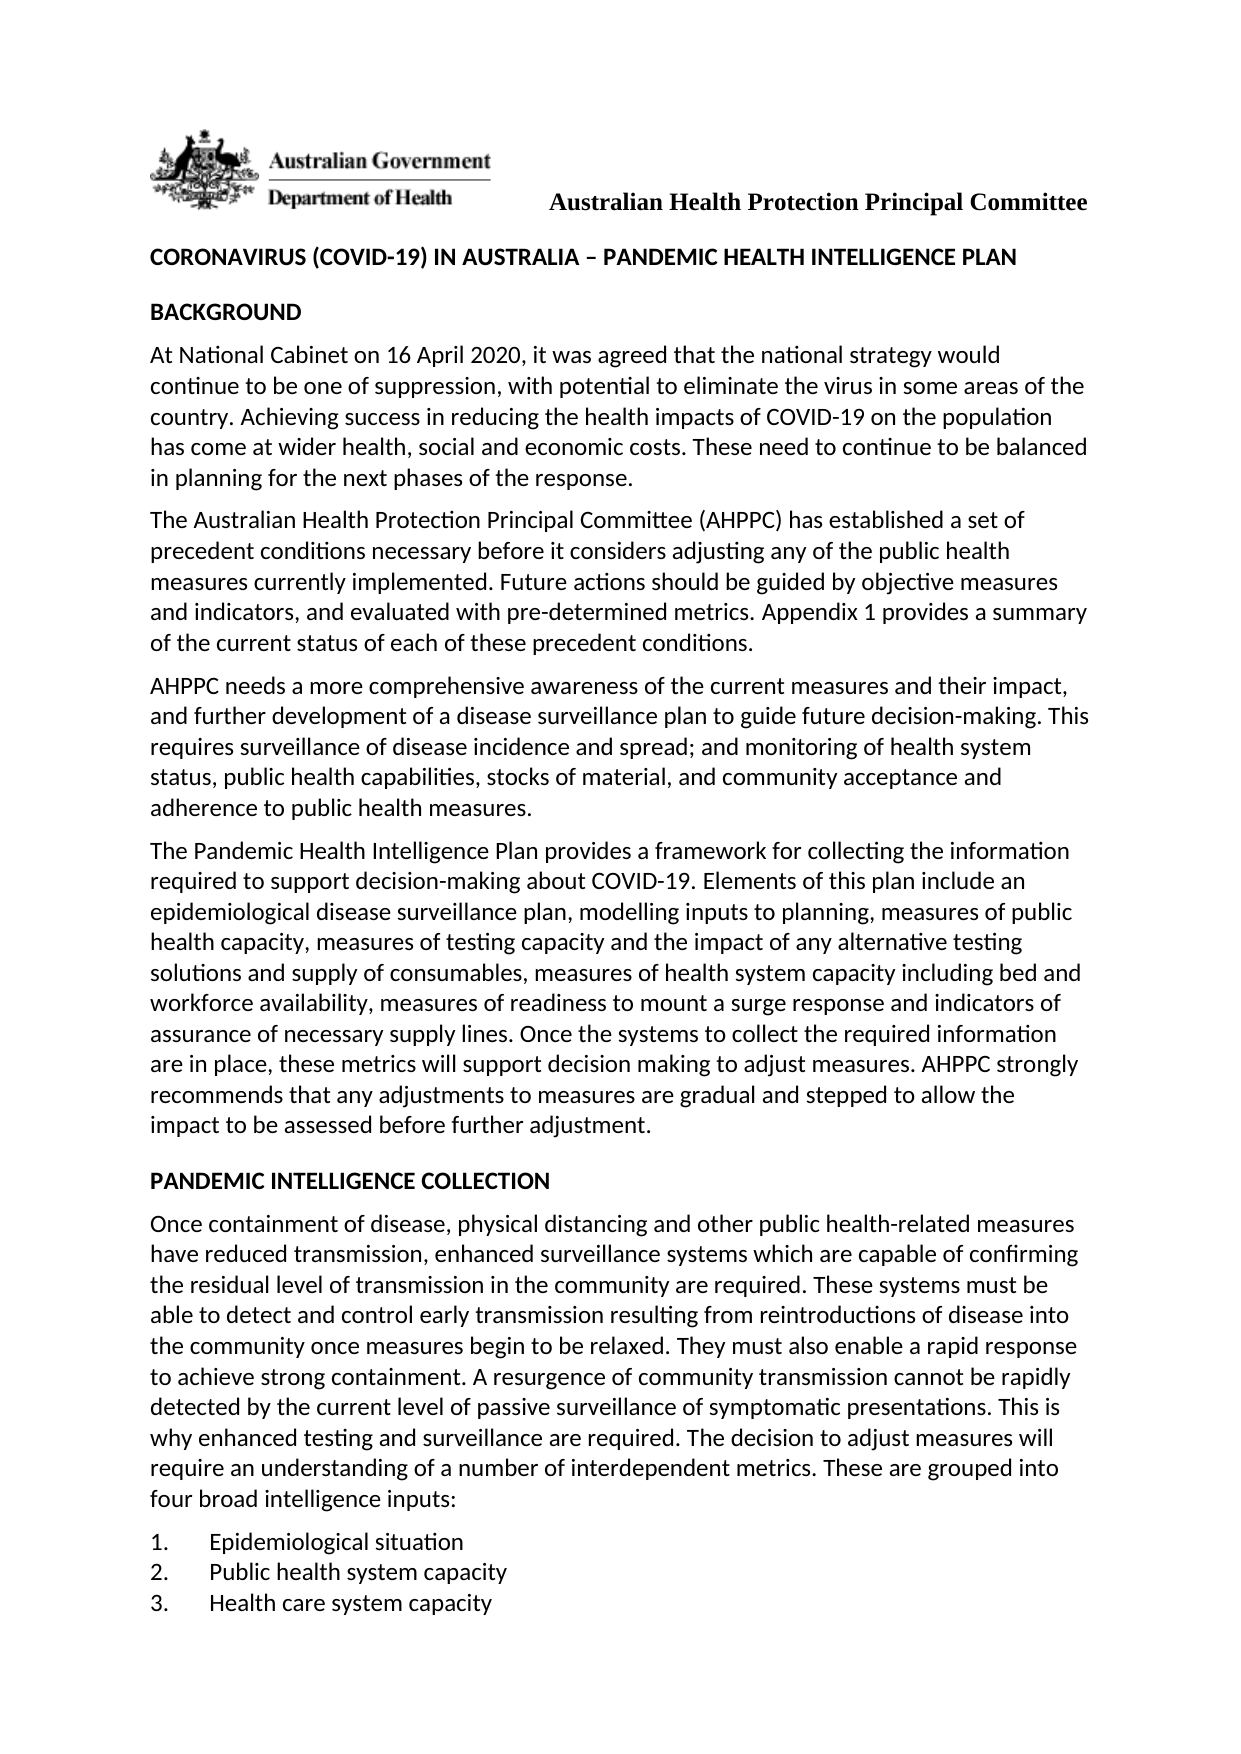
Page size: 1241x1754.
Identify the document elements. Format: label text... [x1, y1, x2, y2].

subtitle CORONAVIRUS (COVID-19) IN AUSTRALIA – PANDEMIC HEALTH INTELLIGENCE PLAN [150, 241, 1090, 272]
subtitle PANDEMIC INTELLIGENCE COLLECTION [150, 1165, 1090, 1196]
list Epidemiological situation [150, 1526, 1090, 1556]
text AHPPC needs a more comprehensive awareness of the current measures and their impact, and further development of a disease surveillance plan to guide future decision-making. This requires surveillance of disease incidence and spread; and monitoring of health system status, public health capabilities, stocks of material, and community acceptance and adherence to public health measures. [150, 670, 1090, 822]
subtitle BACKGROUND [150, 297, 1090, 327]
list Public health system capacity [150, 1556, 1090, 1587]
text At National Cabinet on 16 April 2020, it was agreed that the national strategy would continue to be one of suppression, with potential to eliminate the virus in some areas of the country. Achieving success in reducing the health impacts of COVID-19 on the population has come at wider health, social and economic costs. These need to continue to be balanced in planning for the next phases of the response. [150, 339, 1090, 492]
text The Australian Health Protection Principal Committee (AHPPC) has established a set of precedent conditions necessary before it considers adjusting any of the public health measures currently implemented. Future actions should be guided by objective measures and indicators, and evaluated with pre-determined metrics. Appendix 1 provides a summary of the current status of each of these precedent conditions. [150, 505, 1090, 657]
picture [150, 129, 491, 211]
text Once containment of disease, physical distancing and other public health-related measures have reduced transmission, enhanced surveillance systems which are capable of confirming the residual level of transmission in the community are required. These systems must be able to detect and control early transmission resulting from reintroductions of disease into the community once measures begin to be relaxed. They must also enable a rapid response to achieve strong containment. A resurgence of community transmission cannot be rapidly detected by the current level of passive surveillance of symptomatic presentations. This is why enhanced testing and surveillance are required. The decision to adjust measures will require an understanding of a number of interdependent metrics. These are grouped into four broad intelligence inputs: [150, 1208, 1090, 1513]
text The Pandemic Health Intelligence Plan provides a framework for collecting the information required to support decision-making about COVID-19. Elements of this plan include an epidemiological disease surveillance plan, modelling inputs to planning, measures of public health capacity, measures of testing capacity and the impact of any alternative testing solutions and supply of consumables, measures of health system capacity including bed and workforce availability, measures of readiness to mount a surge response and indicators of assurance of necessary supply lines. Once the systems to collect the required information are in place, these metrics will support decision making to adjust measures. AHPPC strongly recommends that any adjustments to measures are gradual and stepped to allow the impact to be assessed before further adjustment. [150, 835, 1090, 1140]
list Health care system capacity [150, 1587, 1090, 1617]
